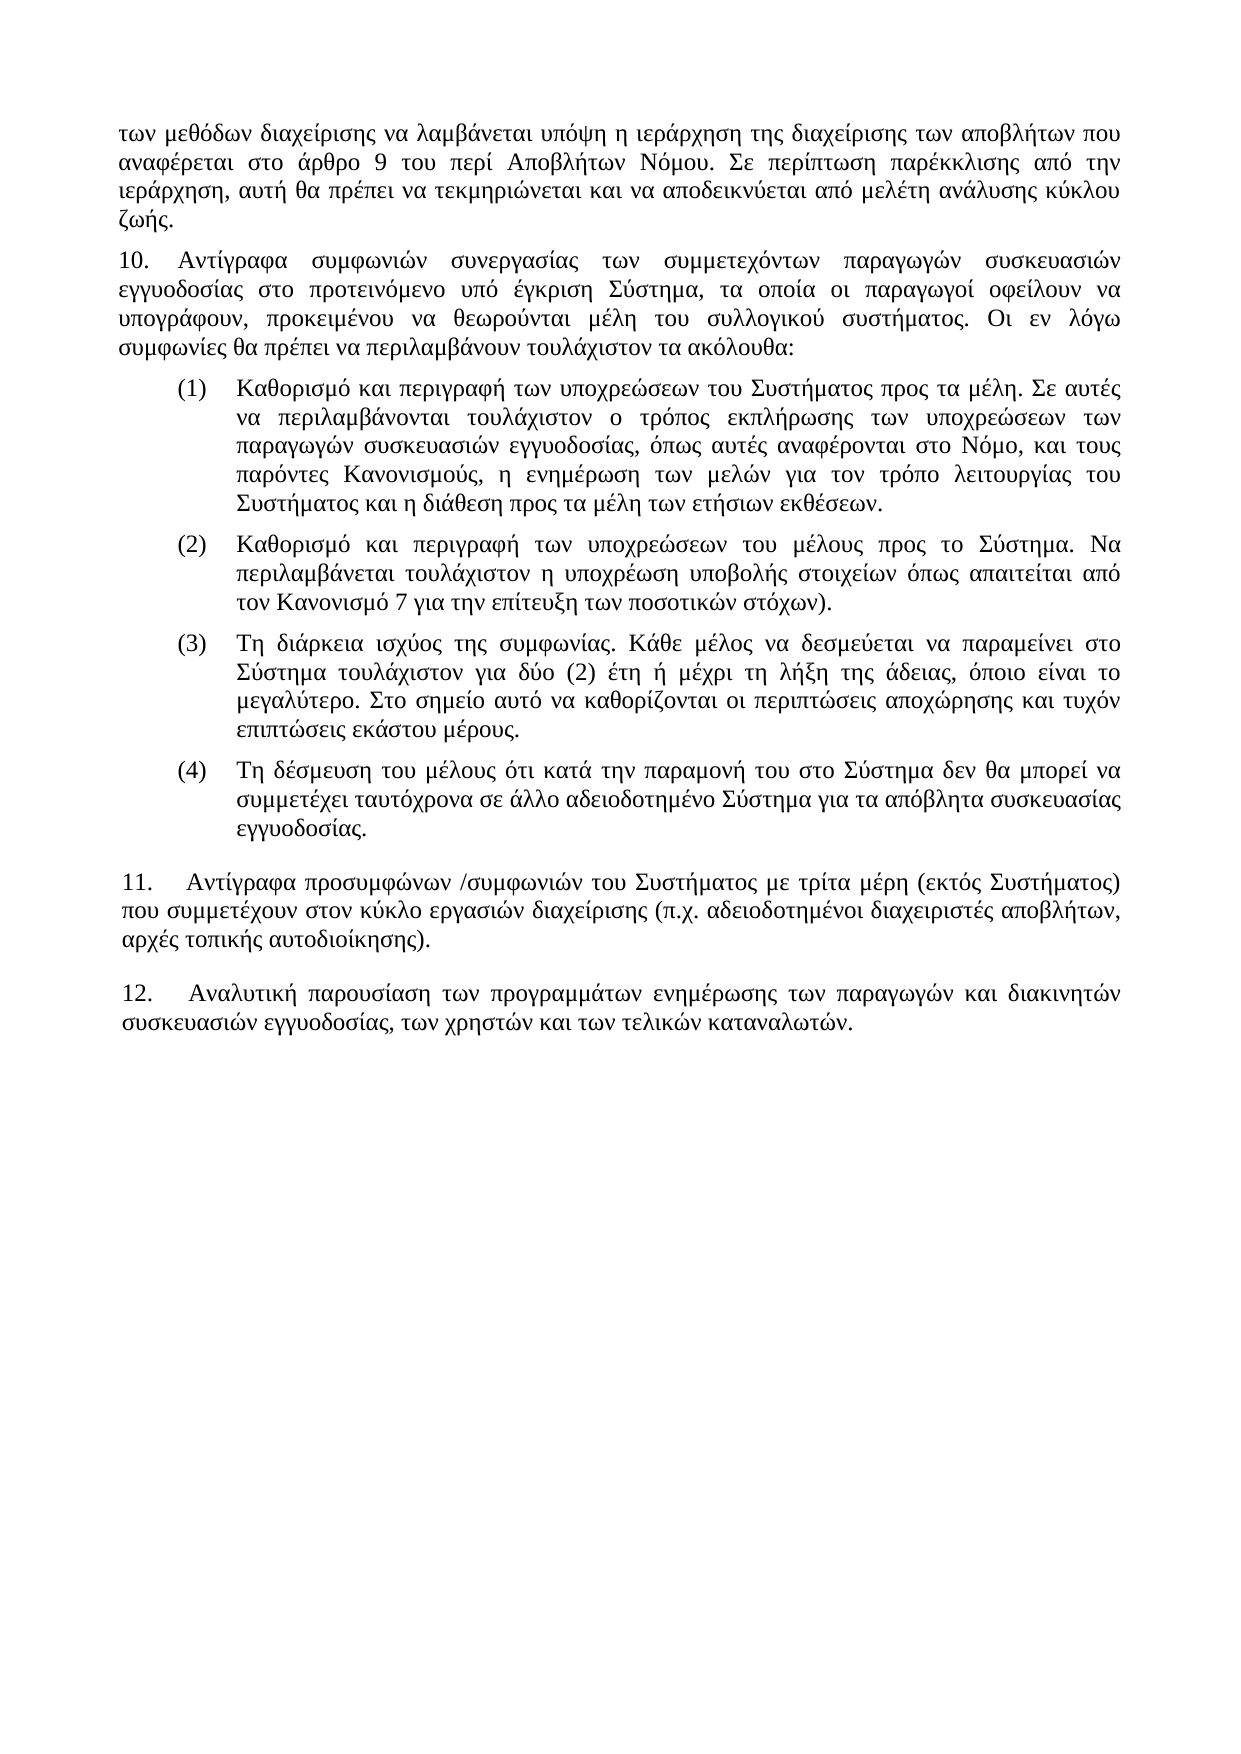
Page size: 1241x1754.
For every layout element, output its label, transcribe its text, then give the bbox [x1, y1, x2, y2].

list Αντίγραφα συμφωνιών συνεργασίας των συμμετεχόντων παραγωγών συσκευασιών εγγυοδοσίας στο προτεινόμενο υπό έγκριση Σύστημα, τα οποία οι παραγωγοί οφείλουν να υπογράφουν, προκειμένου να θεωρούνται μέλη του συλλογικού συστήματος. Οι εν λόγω συμφωνίες θα πρέπει να περιλαμβάνουν τουλάχιστον τα ακόλουθα: [118, 246, 1122, 361]
list Καθορισμό και περιγραφή των υποχρεώσεων του Συστήματος προς τα μέλη. Σε αυτές να περιλαμβάνονται τουλάχιστον ο τρόπος εκπλήρωσης των υποχρεώσεων των παραγωγών συσκευασιών εγγυοδοσίας, όπως αυτές αναφέρονται στο Νόμο, και τους παρόντες Κανονισμούς, η ενημέρωση των μελών για τον τρόπο λειτουργίας του Συστήματος και η διάθεση προς τα μέλη των ετήσιων εκθέσεων. [177, 373, 1122, 517]
list Τη διάρκεια ισχύος της συμφωνίας. Κάθε μέλος να δεσμεύεται να παραμείνει στο Σύστημα τουλάχιστον για δύο (2) έτη ή μέχρι τη λήξη της άδειας, όποιο είναι το μεγαλύτερο. Στο σημείο αυτό να καθορίζονται οι περιπτώσεις αποχώρησης και τυχόν επιπτώσεις εκάστου μέρους. [177, 628, 1122, 743]
list Αναλυτική παρουσίαση των προγραμμάτων ενημέρωσης των παραγωγών και διακινητών συσκευασιών εγγυοδοσίας, των χρηστών και των τελικών καταναλωτών. [122, 978, 1122, 1036]
list Αντίγραφα προσυμφώνων /συμφωνιών του Συστήματος με τρίτα μέρη (εκτός Συστήματος) που συμμετέχουν στον κύκλο εργασιών διαχείρισης (π.χ. αδειοδοτημένοι διαχειριστές αποβλήτων, αρχές τοπικής αυτοδιοίκησης). [122, 867, 1122, 953]
list Καθορισμό και περιγραφή των υποχρεώσεων του μέλους προς το Σύστημα. Να περιλαμβάνεται τουλάχιστον η υποχρέωση υποβολής στοιχείων όπως απαιτείται από τον Κανονισμό 7 για την επίτευξη των ποσοτικών στόχων). [177, 529, 1122, 616]
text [118, 118, 1122, 233]
list Τη δέσμευση του μέλους ότι κατά την παραμονή του στο Σύστημα δεν θα μπορεί να συμμετέχει ταυτόχρονα σε άλλο αδειοδοτημένο Σύστημα για τα απόβλητα συσκευασίας εγγυοδοσίας. [177, 756, 1122, 842]
